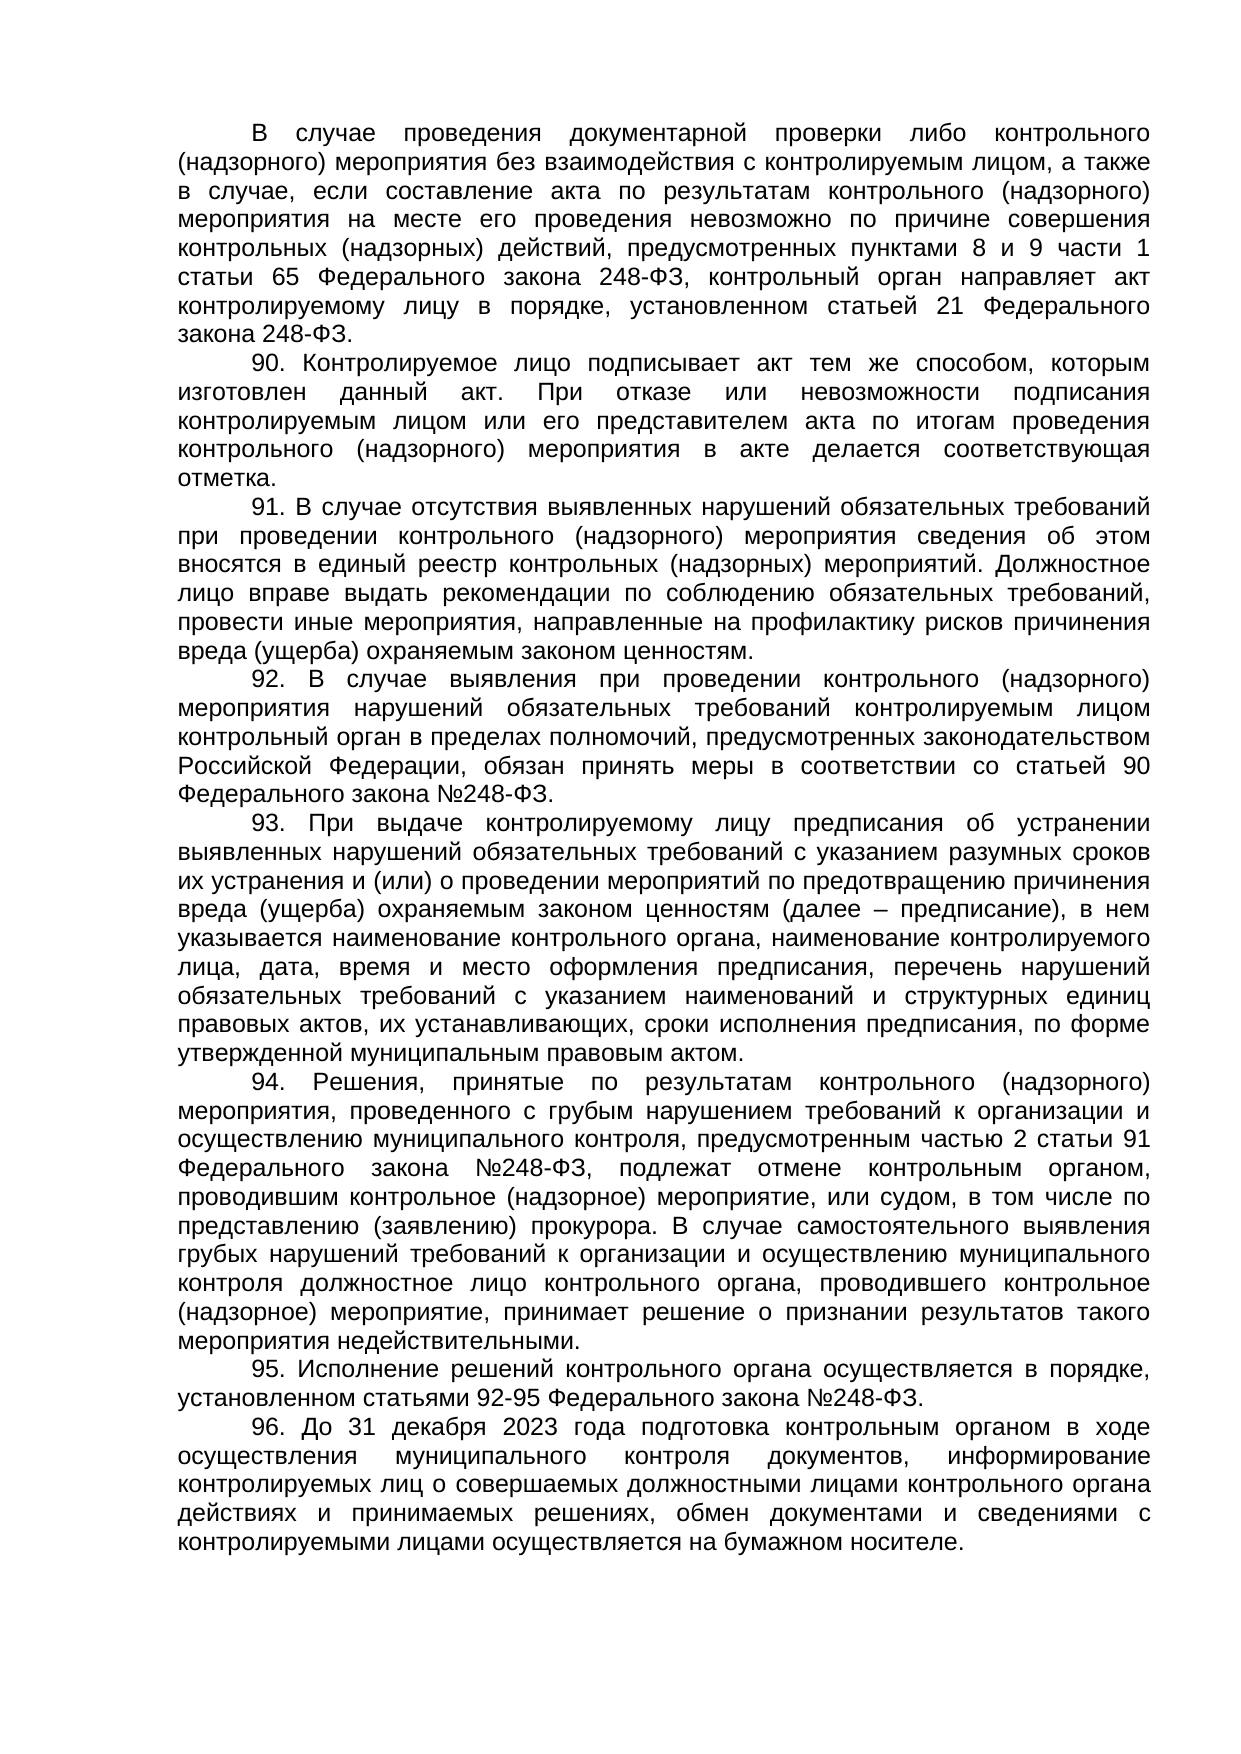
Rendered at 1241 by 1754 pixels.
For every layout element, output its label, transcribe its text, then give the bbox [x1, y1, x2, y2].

text 90. Контролируемое лицо подписывает акт тем же способом, которым изготовлен данный акт. При отказе или невозможности подписания контролируемым лицом или его представителем акта по итогам проведения контрольного (надзорного) мероприятия в акте делается соответствующая отметка. [177, 348, 1152, 492]
text В случае проведения документарной проверки либо контрольного (надзорного) мероприятия без взаимодействия с контролируемым лицом, а также в случае, если составление акта по результатам контрольного (надзорного) мероприятия на месте его проведения невозможно по причине совершения контрольных (надзорных) действий, предусмотренных пунктами 8 и 9 части 1 статьи 65 Федерального закона 248-ФЗ, контрольный орган направляет акт контролируемому лицу в порядке, установленном статьей 21 Федерального закона 248-ФЗ. [177, 118, 1152, 348]
text 95. Исполнение решений контрольного органа осуществляется в порядке, установленном статьями 92-95 Федерального закона №248-ФЗ. [177, 1354, 1152, 1412]
text 91. В случае отсутствия выявленных нарушений обязательных требований при проведении контрольного (надзорного) мероприятия сведения об этом вносятся в единый реестр контрольных (надзорных) мероприятий. Должностное лицо вправе выдать рекомендации по соблюдению обязательных требований, провести иные мероприятия, направленные на профилактику рисков причинения вреда (ущерба) охраняемым законом ценностям. [177, 492, 1152, 664]
text 96. До 31 декабря 2023 года подготовка контрольным органом в ходе осуществления муниципального контроля документов, информирование контролируемых лиц о совершаемых должностными лицами контрольного органа действиях и принимаемых решениях, обмен документами и сведениями с контролируемыми лицами осуществляется на бумажном носителе. [177, 1412, 1152, 1556]
text 94. Решения, принятые по результатам контрольного (надзорного) мероприятия, проведенного с грубым нарушением требований к организации и осуществлению муниципального контроля, предусмотренным частью 2 статьи 91 Федерального закона №248-ФЗ, подлежат отмене контрольным органом, проводившим контрольное (надзорное) мероприятие, или судом, в том числе по представлению (заявлению) прокурора. В случае самостоятельного выявления грубых нарушений требований к организации и осуществлению муниципального контроля должностное лицо контрольного органа, проводившего контрольное (надзорное) мероприятие, принимает решение о признании результатов такого мероприятия недействительными. [177, 1067, 1152, 1354]
text 92. В случае выявления при проведении контрольного (надзорного) мероприятия нарушений обязательных требований контролируемым лицом контрольный орган в пределах полномочий, предусмотренных законодательством Российской Федерации, обязан принять меры в соответствии со статьей 90 Федерального закона №248-ФЗ. [177, 664, 1152, 808]
text 93. При выдаче контролируемому лицу предписания об устранении выявленных нарушений обязательных требований с указанием разумных сроков их устранения и (или) о проведении мероприятий по предотвращению причинения вреда (ущерба) охраняемым законом ценностям (далее – предписание), в нем указывается наименование контрольного органа, наименование контролируемого лица, дата, время и место оформления предписания, перечень нарушений обязательных требований с указанием наименований и структурных единиц правовых актов, их устанавливающих, сроки исполнения предписания, по форме утвержденной муниципальным правовым актом. [177, 808, 1152, 1067]
